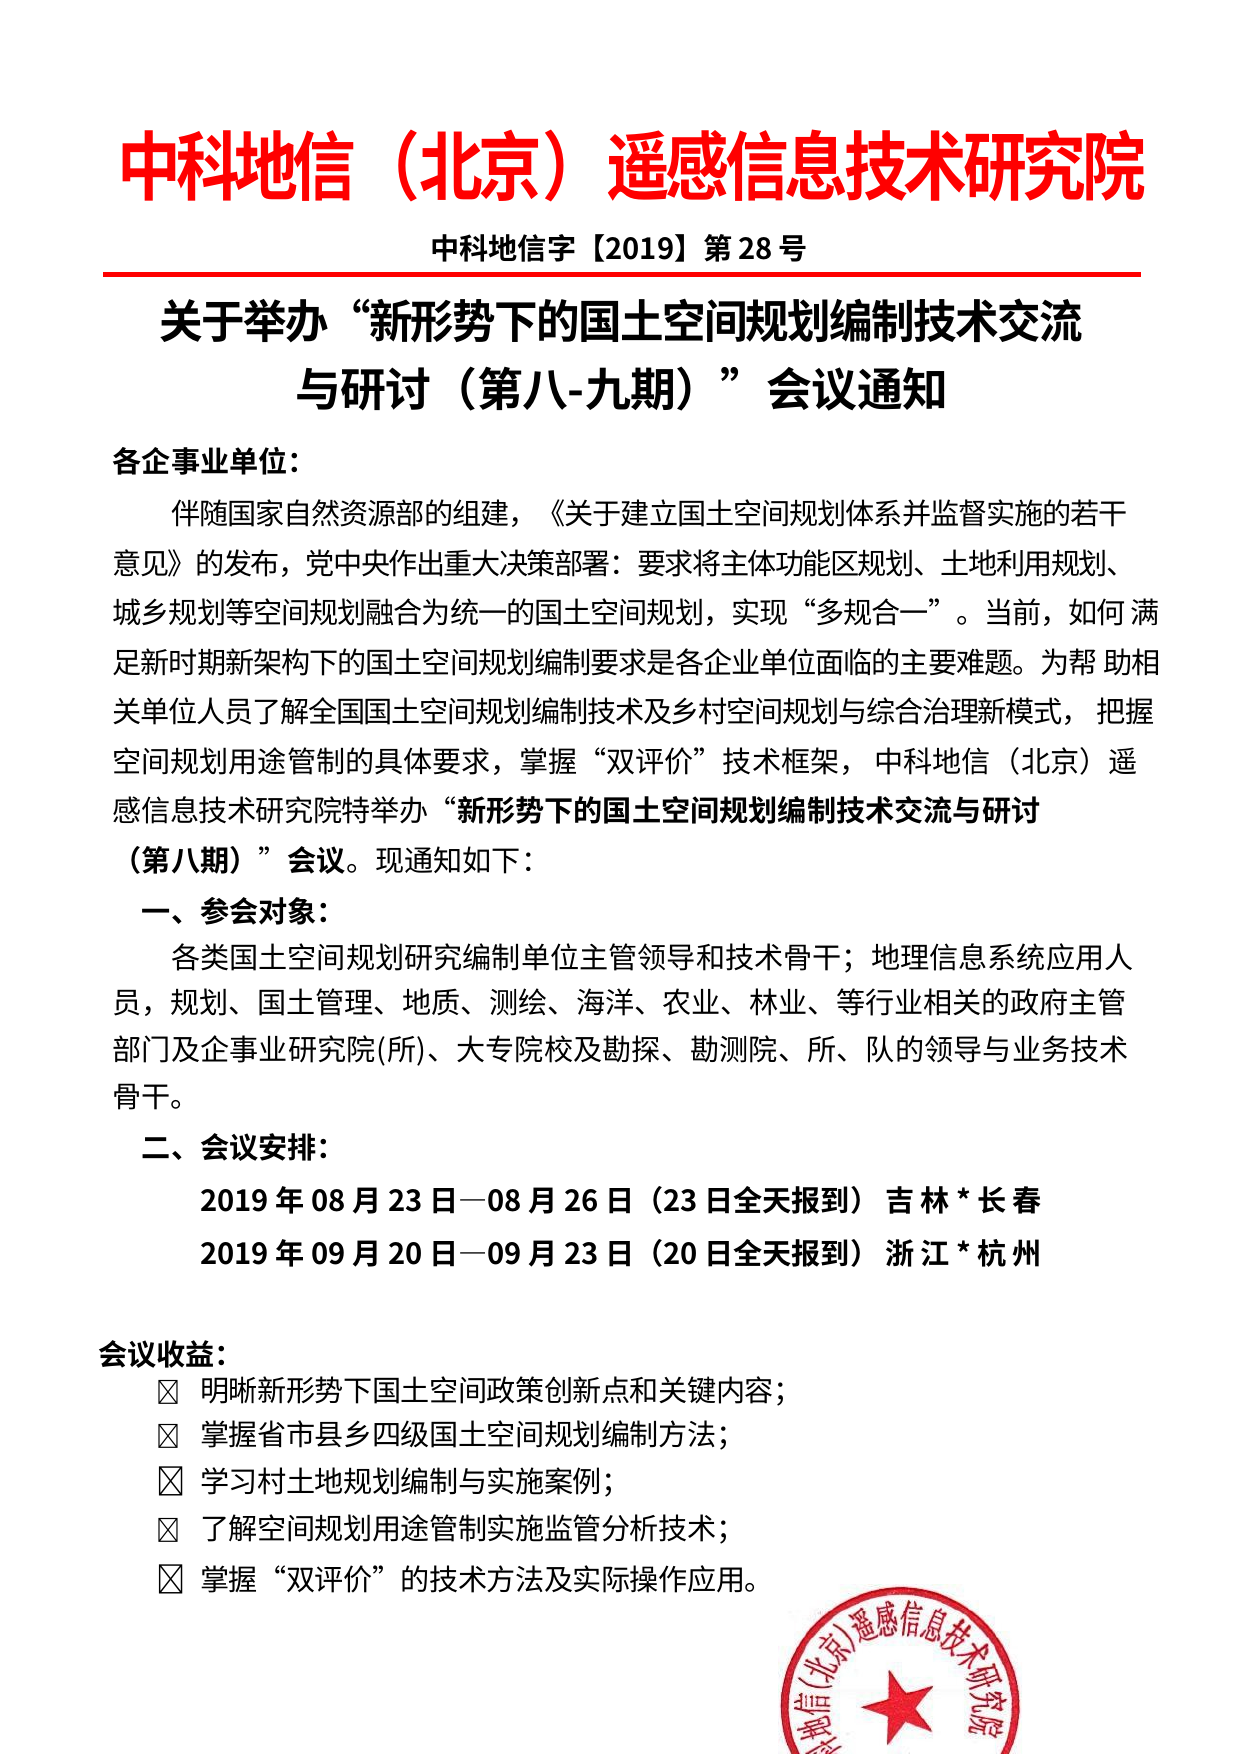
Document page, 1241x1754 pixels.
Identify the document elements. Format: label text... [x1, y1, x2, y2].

text 会议收益： [98, 1336, 1173, 1372]
text 中科地信（北京）遥感信息技术研究院 [118, 119, 1173, 213]
list 掌握“双评价”的技术方法及实际操作应用。 [156, 1556, 1173, 1598]
list 明晰新形势下国土空间政策创新点和关键内容； [156, 1372, 1173, 1409]
subtitle 中科地信字【2019】第28号 [149, 226, 1089, 268]
text 伴随国家自然资源部的组建，《关于建立国土空间规划体系并监督实施的若干 意见》的发布，党中央作出重大决策部署：要求将主体功能区规划、土地利用规划、城乡规划等空间规划融合为统一的国土空间规划，实现“多规合一”。当前，如何 满足新时期新架构下的国土空间规划编制要求是各企业单位面临的主要难题。为帮 助相关单位人员了解全国国土空间规划编制技术及乡村空间规划与综合治理新模式， 把握空间规划用途管制的具体要求，掌握“双评价”技术框架， 中科地信（北京）遥感信息技术研究院特举办“新形势下的国土空间规划编制技术交流与研讨 [112, 491, 1161, 830]
text 2019 年 08 月 23 日—08 月 26 日（23 日全天报到） 吉 林 * 长 春 [200, 1177, 1173, 1220]
subtitle 二、会议安排： [142, 1124, 1173, 1167]
text 关于举办“新形势下的国土空间规划编制技术交流与研讨（第八-九期）”会议通知 [155, 285, 1089, 420]
list 掌握省市县乡四级国土空间规划编制方法； [156, 1412, 1173, 1454]
text 各类国土空间规划研究编制单位主管领导和技术骨干；地理信息系统应用人 [171, 941, 1173, 975]
list 了解空间规划用途管制实施监管分析技术； [156, 1506, 1173, 1548]
picture [778, 1598, 1023, 1754]
text 员，规划、国土管理、地质、测绘、海洋、农业、林业、等行业相关的政府主管部门及企事业研究院(所)、大专院校及勘探、勘测院、所、队的领导与业务技术骨干。 [112, 980, 1129, 1116]
text 2019 年 09 月 20 日—09 月 23 日（20 日全天报到） 浙 江 * 杭 州 [200, 1230, 1173, 1273]
list 学习村土地规划编制与实施案例； [156, 1459, 1173, 1501]
subtitle 各企事业单位： [112, 438, 1173, 481]
text （第八期）”会议。现通知如下： 一、参会对象： [112, 837, 553, 931]
